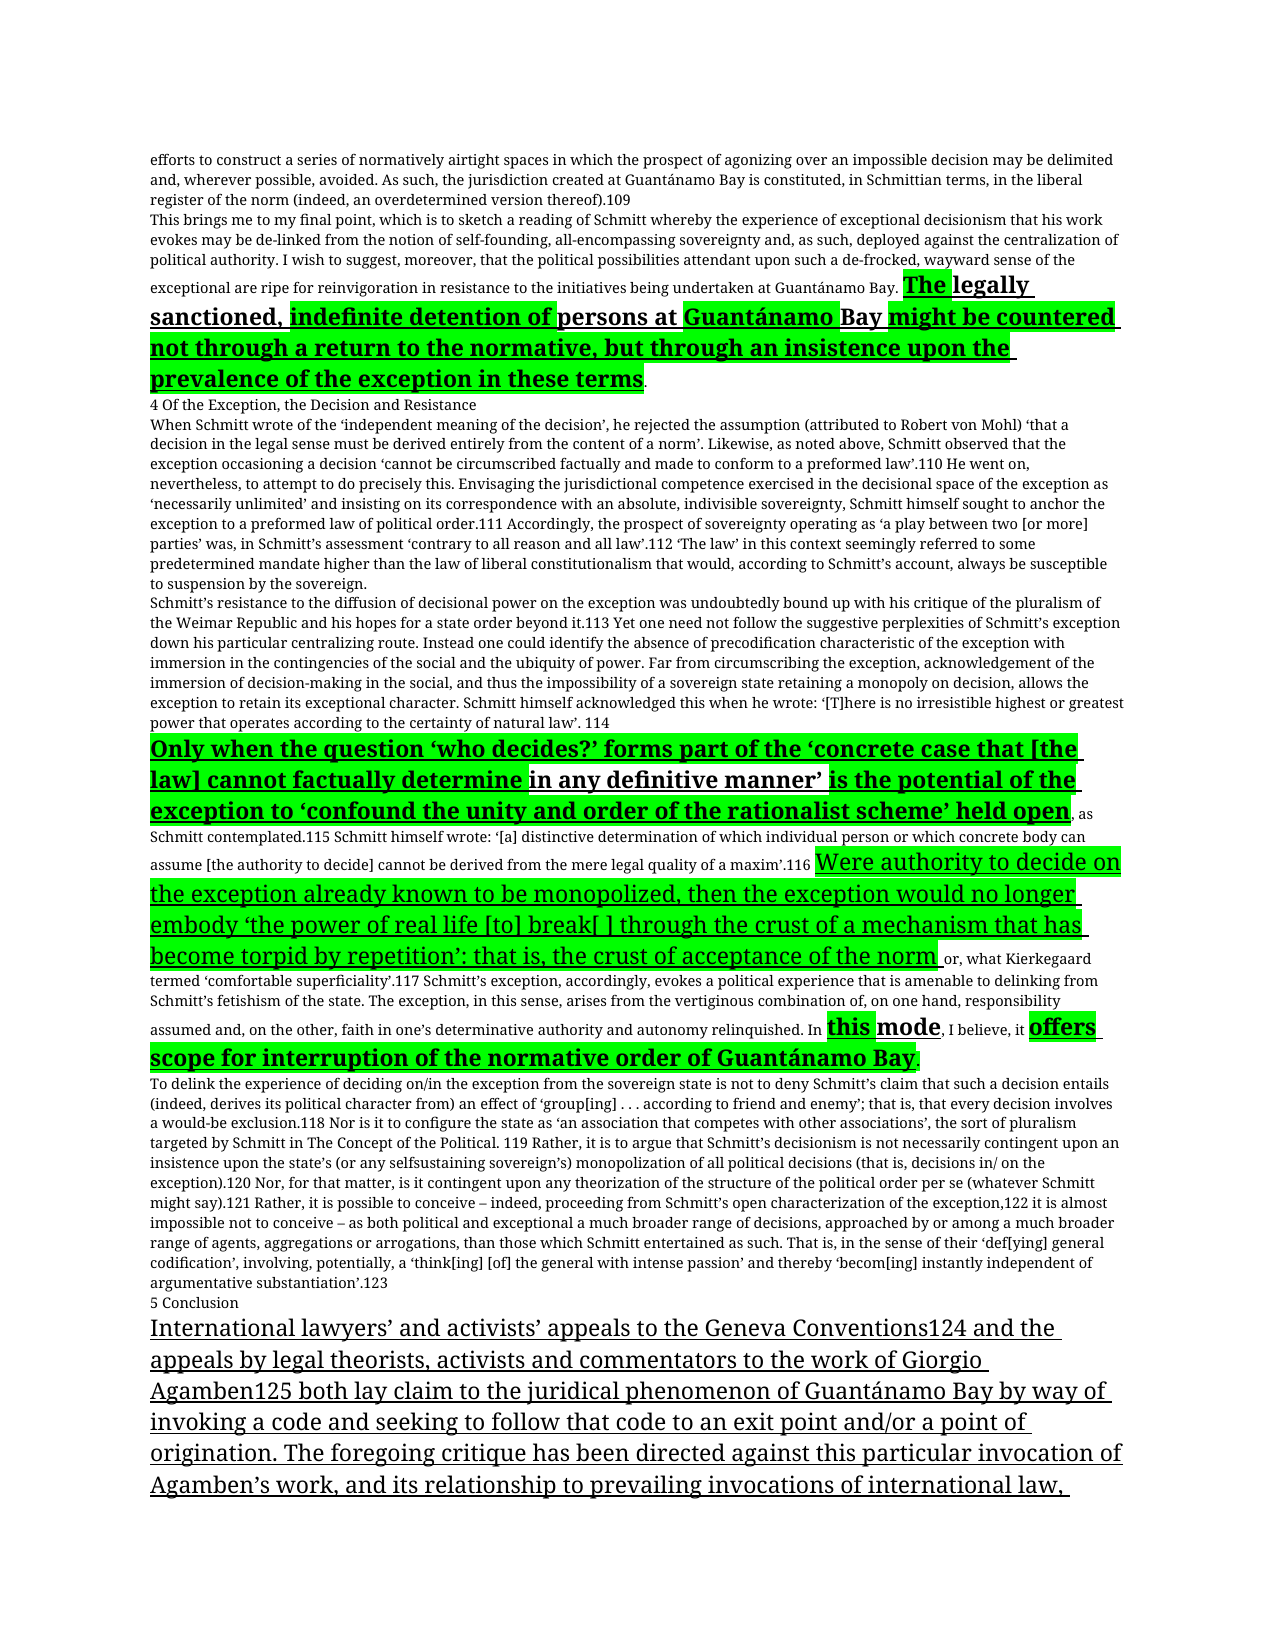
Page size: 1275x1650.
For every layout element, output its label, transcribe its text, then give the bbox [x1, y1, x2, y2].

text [150, 150, 1125, 210]
text This brings me to my final point, which is to sketch a reading of Schmitt whereby the experience of exceptional decisionism that his work evokes may be de-linked from the notion of self-founding, all-encompassing sovereignty and, as such, deployed against the centralization of political authority. I wish to suggest, moreover, that the political possibilities attendant upon such a de-frocked, wayward sense of the exceptional are ripe for reinvigoration in resistance to the initiatives being undertaken at Guantánamo Bay. The legally sanctioned, indefinite detention of persons at Guantánamo Bay might be countered not through a return to the normative, but through an insistence upon the prevalence of the exception in these terms. [150, 210, 1125, 394]
text Schmitt’s resistance to the diffusion of decisional power on the exception was undoubtedly bound up with his critique of the pluralism of the Weimar Republic and his hopes for a state order beyond it.113 Yet one need not follow the suggestive perplexities of Schmitt’s exception down his particular centralizing route. Instead one could identify the absence of precodification characteristic of the exception with immersion in the contingencies of the social and the ubiquity of power. Far from circumscribing the exception, acknowledgement of the immersion of decision-making in the social, and thus the impossibility of a sovereign state retaining a monopoly on decision, allows the exception to retain its exceptional character. Schmitt himself acknowledged this when he wrote: ‘[T]here is no irresistible highest or greatest power that operates according to the certainty of natural law’. 114 [150, 593, 1125, 733]
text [150, 1312, 1125, 1500]
text Only when the question ‘who decides?’ forms part of the ‘concrete case that [the law] cannot factually determine in any definitive manner’ is the potential of the exception to ‘confound the unity and order of the rationalist scheme’ held open, as Schmitt contemplated.115 Schmitt himself wrote: ‘[a] distinctive determination of which individual person or which concrete body can assume [the authority to decide] cannot be derived from the mere legal quality of a maxim’.116 Were authority to decide on the exception already known to be monopolized, then the exception would no longer embody ‘the power of real life [to] break[ ] through the crust of a mechanism that has become torpid by repetition’: that is, the crust of acceptance of the norm or, what Kierkegaard termed ‘comfortable superficiality’.117 Schmitt’s exception, accordingly, evokes a political experience that is amenable to delinking from Schmitt’s fetishism of the state. The exception, in this sense, arises from the vertiginous combination of, on one hand, responsibility assumed and, on the other, faith in one’s determinative authority and autonomy relinquished. In this mode, I believe, it offers scope for interruption of the normative order of Guantánamo Bay. [150, 733, 1125, 1073]
text When Schmitt wrote of the ‘independent meaning of the decision’, he rejected the assumption (attributed to Robert von Mohl) ‘that a decision in the legal sense must be derived entirely from the content of a norm’. Likewise, as noted above, Schmitt observed that the exception occasioning a decision ‘cannot be circumscribed factually and made to conform to a preformed law’.110 He went on, nevertheless, to attempt to do precisely this. Envisaging the jurisdictional competence exercised in the decisional space of the exception as ‘necessarily unlimited’ and insisting on its correspondence with an absolute, indivisible sovereignty, Schmitt himself sought to anchor the exception to a preformed law of political order.111 Accordingly, the prospect of sovereignty operating as ‘a play between two [or more] parties’ was, in Schmitt’s assessment ‘contrary to all reason and all law’.112 ‘The law’ in this context seemingly referred to some predetermined mandate higher than the law of liberal constitutionalism that would, according to Schmitt’s account, always be susceptible to suspension by the sovereign. [150, 414, 1125, 593]
text 5 Conclusion [150, 1292, 1125, 1312]
text To delink the experience of deciding on/in the exception from the sovereign state is not to deny Schmitt’s claim that such a decision entails (indeed, derives its political character from) an effect of ‘group[ing] . . . according to friend and enemy’; that is, that every decision involves a would-be exclusion.118 Nor is it to configure the state as ‘an association that competes with other associations’, the sort of pluralism targeted by Schmitt in The Concept of the Political. 119 Rather, it is to argue that Schmitt’s decisionism is not necessarily contingent upon an insistence upon the state’s (or any selfsustaining sovereign’s) monopolization of all political decisions (that is, decisions in/ on the exception).120 Nor, for that matter, is it contingent upon any theorization of the structure of the political order per se (whatever Schmitt might say).121 Rather, it is possible to conceive – indeed, proceeding from Schmitt’s open characterization of the exception,122 it is almost impossible not to conceive – as both political and exceptional a much broader range of decisions, approached by or among a much broader range of agents, aggregations or arrogations, than those which Schmitt entertained as such. That is, in the sense of their ‘def[ying] general codification’, involving, potentially, a ‘think[ing] [of] the general with intense passion’ and thereby ‘becom[ing] instantly independent of argumentative substantiation’.123 [150, 1073, 1125, 1292]
text 4 Of the Exception, the Decision and Resistance [150, 394, 1125, 414]
